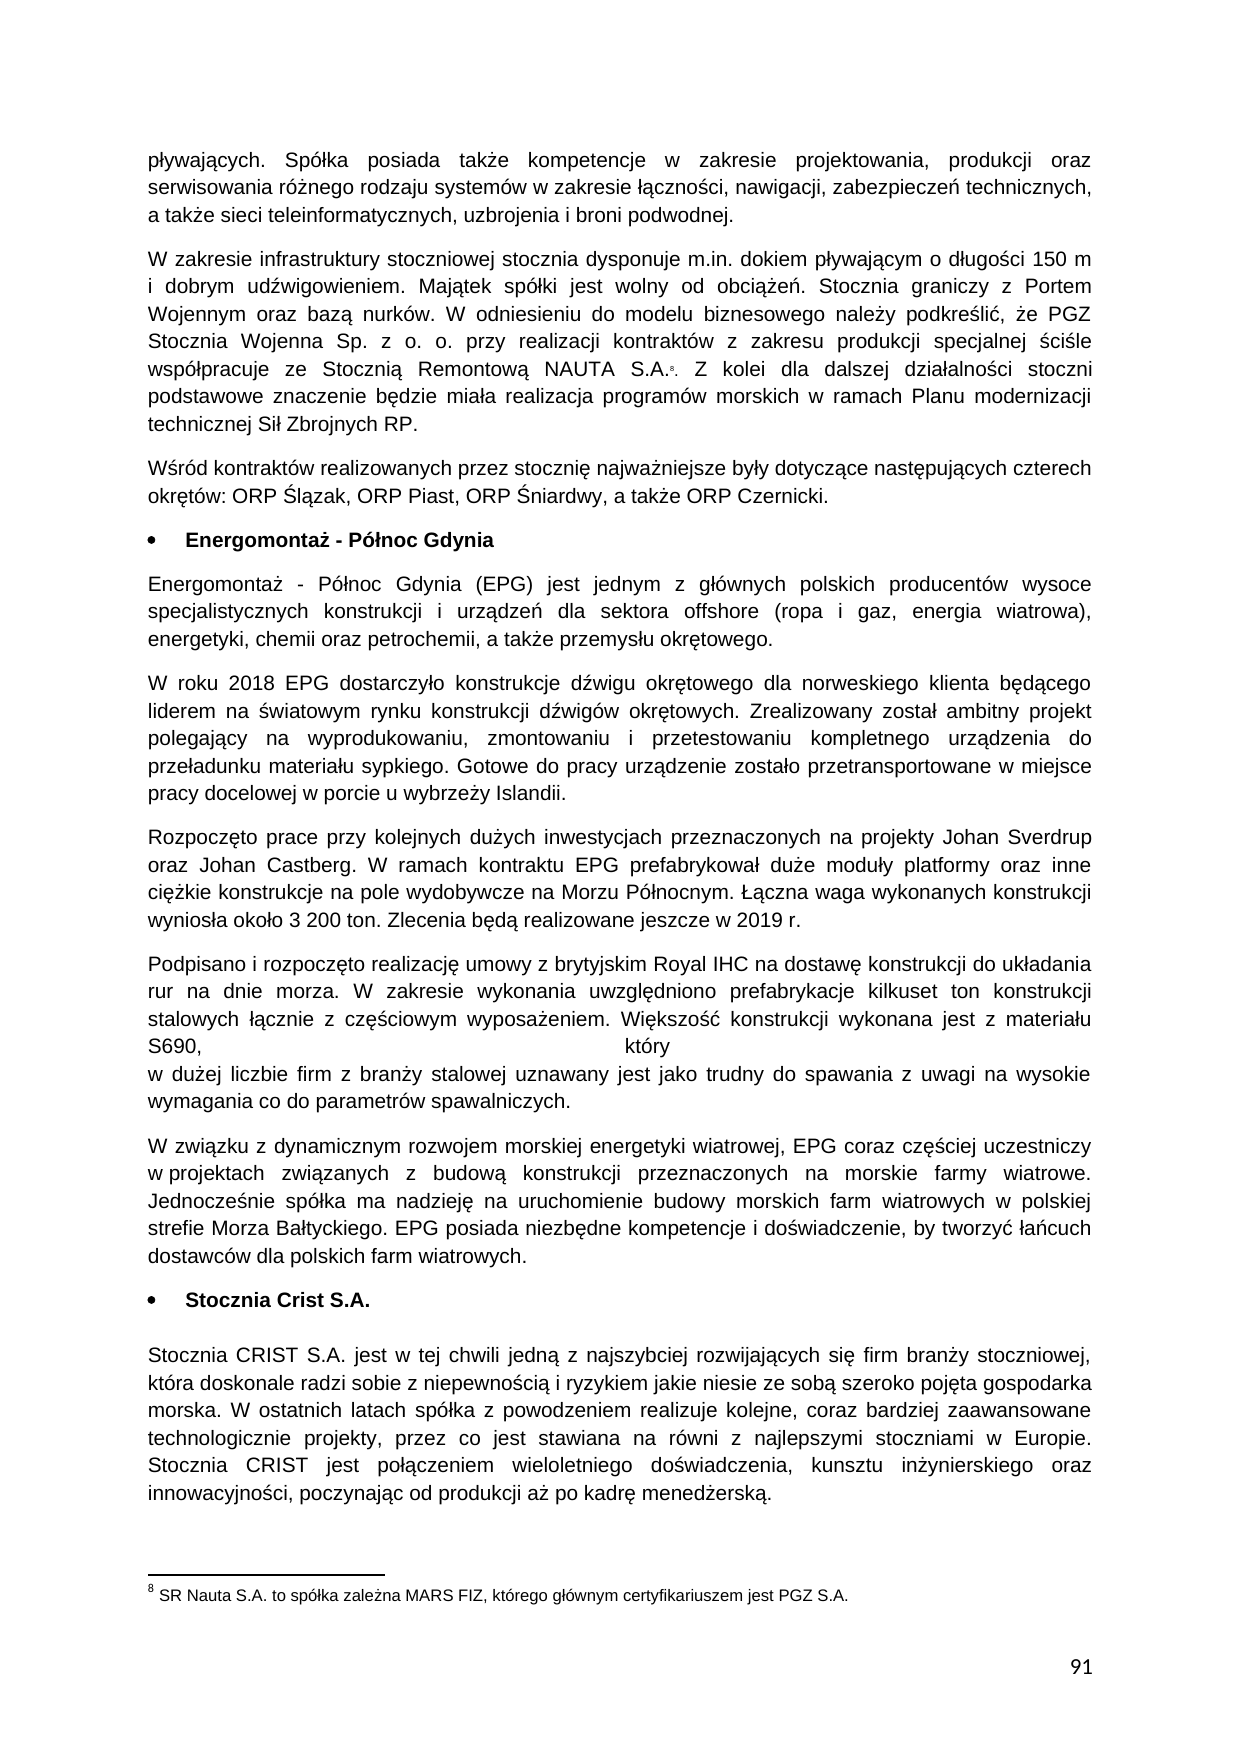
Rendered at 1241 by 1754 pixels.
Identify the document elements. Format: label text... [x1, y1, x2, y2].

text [148, 148, 1093, 227]
text Energomontaż - Północ Gdynia (EPG) jest jednym z głównych polskich producentów wysoce specjalistycznych konstrukcji i urządzeń dla sektora offshore (ropa i gaz, energia wiatrowa), energetyki, chemii oraz petrochemii, a także przemysłu okrętowego. [148, 572, 1093, 651]
text Stocznia CRIST S.A. jest w tej chwili jedną z najszybciej rozwijających się firm branży stoczniowej, która doskonale radzi sobie z niepewnością i ryzykiem jakie niesie ze sobą szeroko pojęta gospodarka morska. W ostatnich latach spółka z powodzeniem realizuje kolejne, coraz bardziej zaawansowane technologicznie projekty, przez co jest stawiana na równi z najlepszymi stoczniami w Europie. Stocznia CRIST jest połączeniem wieloletniego doświadczenia, kunsztu inżynierskiego oraz innowacyjności, poczynając od produkcji aż po kadrę menedżerską. [148, 1343, 1093, 1504]
list Energomontaż - Północ Gdynia [148, 528, 1093, 552]
text Podpisano i rozpoczęto realizację umowy z brytyjskim Royal IHC na dostawę konstrukcji do układania rur na dnie morza. W zakresie wykonania uwzględniono prefabrykacje kilkuset ton konstrukcji stalowych łącznie z częściowym wyposażeniem. Większość konstrukcji wykonana jest z materiału S690, który w dużej liczbie firm z branży stalowej uznawany jest jako trudny do spawania z uwagi na wysokie wymagania co do parametrów spawalniczych. [148, 952, 1093, 1113]
list Stocznia Crist S.A. [148, 1288, 1093, 1312]
text Wśród kontraktów realizowanych przez stocznię najważniejsze były dotyczące następujących czterech okrętów: ORP Ślązak, ORP Piast, ORP Śniardwy, a także ORP Czernicki. [148, 456, 1093, 507]
text W roku 2018 EPG dostarczyło konstrukcje dźwigu okrętowego dla norweskiego klienta będącego liderem na światowym rynku konstrukcji dźwigów okrętowych. Zrealizowany został ambitny projekt polegający na wyprodukowaniu, zmontowaniu i przetestowaniu kompletnego urządzenia do przeładunku materiału sypkiego. Gotowe do pracy urządzenie zostało przetransportowane w miejsce pracy docelowej w porcie u wybrzeży Islandii. [148, 671, 1093, 805]
text Rozpoczęto prace przy kolejnych dużych inwestycjach przeznaczonych na projekty Johan Sverdrup oraz Johan Castberg. W ramach kontraktu EPG prefabrykował duże moduły platformy oraz inne ciężkie konstrukcje na pole wydobywcze na Morzu Północnym. Łączna waga wykonanych konstrukcji wyniosła około 3 200 ton. Zlecenia będą realizowane jeszcze w 2019 r. [148, 825, 1093, 932]
text W związku z dynamicznym rozwojem morskiej energetyki wiatrowej, EPG coraz częściej uczestniczy w projektach związanych z budową konstrukcji przeznaczonych na morskie farmy wiatrowe. Jednocześnie spółka ma nadzieję na uruchomienie budowy morskich farm wiatrowych w polskiej strefie Morza Bałtyckiego. EPG posiada niezbędne kompetencje i doświadczenie, by tworzyć łańcuch dostawców dla polskich farm wiatrowych. [148, 1133, 1093, 1267]
text W zakresie infrastruktury stoczniowej stocznia dysponuje m.in. dokiem pływającym o długości 150 m i dobrym udźwigowieniem. Majątek spółki jest wolny od obciążeń. Stocznia graniczy z Portem Wojennym oraz bazą nurków. W odniesieniu do modelu biznesowego należy podkreślić, że PGZ Stocznia Wojenna Sp. z o. o. przy realizacji kontraktów z zakresu produkcji specjalnej ściśle współpracuje ze Stocznią Remontową NAUTA S.A.. Z kolei dla dalszej działalności stoczni podstawowe znaczenie będzie miała realizacja programów morskich w ramach Planu modernizacji technicznej Sił Zbrojnych RP. [148, 247, 1093, 436]
